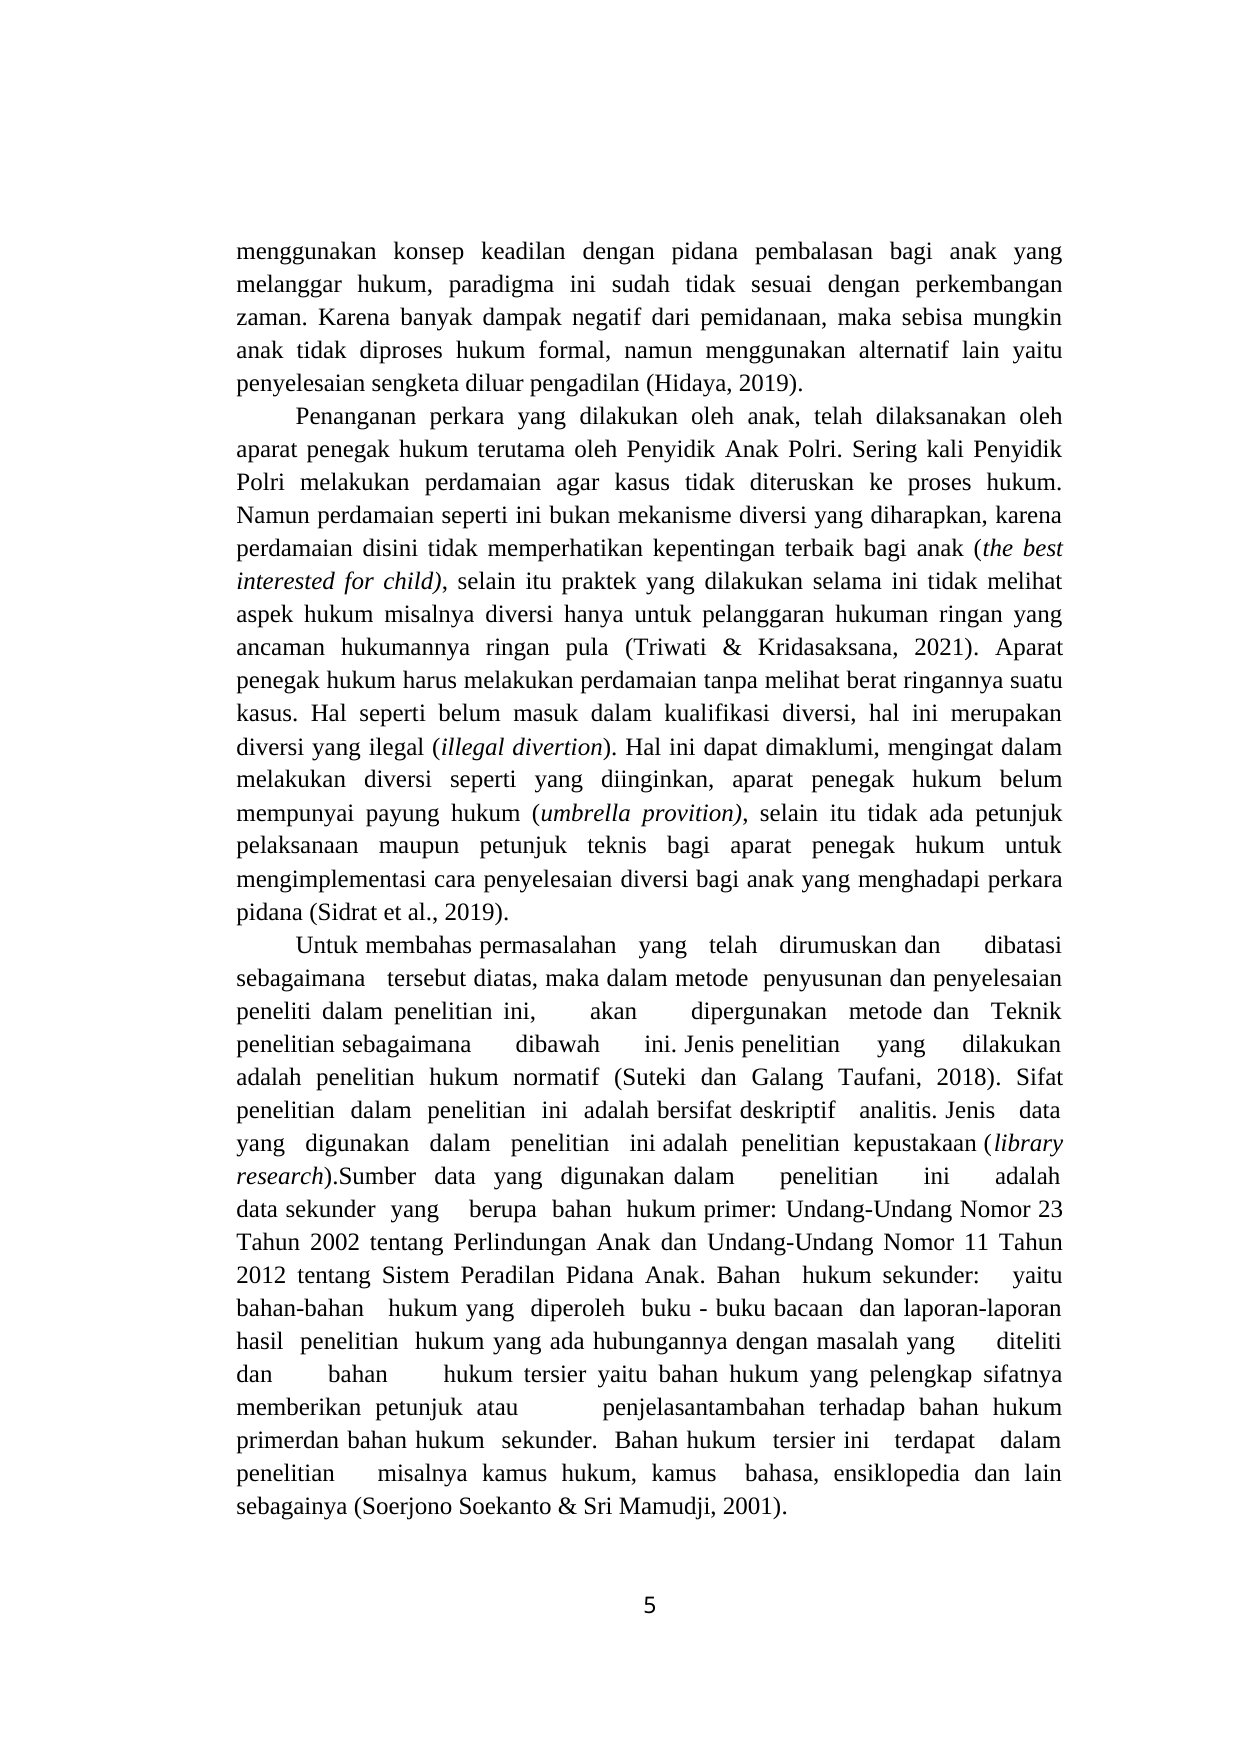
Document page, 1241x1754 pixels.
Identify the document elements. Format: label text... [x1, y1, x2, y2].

text Untuk membahas permasalahan yang telah dirumuskan dan dibatasi sebagaimana tersebut diatas, maka dalam metode penyusunan dan penyelesaian peneliti dalam penelitian ini, akan dipergunakan metode dan Teknik penelitian sebagaimana dibawah ini. Jenis penelitian yang dilakukan adalah penelitian hukum normatif (Suteki dan Galang Taufani, 2018). Sifat penelitian dalam penelitian ini adalah bersifat deskriptif analitis. Jenis data yang digunakan dalam penelitian ini adalah penelitian kepustakaan (library research).Sumber data yang digunakan dalam penelitian ini adalah data sekunder yang berupa bahan hukum primer: Undang-Undang Nomor 23 Tahun 2002 tentang Perlindungan Anak dan Undang-Undang Nomor 11 Tahun 2012 tentang Sistem Peradilan Pidana Anak. Bahan hukum sekunder: yaitu bahan-bahan hukum yang diperoleh buku - buku bacaan dan laporan-laporan hasil penelitian hukum yang ada hubungannya dengan masalah yang diteliti dan bahan hukum tersier yaitu bahan hukum yang pelengkap sifatnya memberikan petunjuk atau penjelasantambahan terhadap bahan hukum primerdan bahan hukum sekunder. Bahan hukum tersier ini terdapat dalam penelitian misalnya kamus hukum, kamus bahasa, ensiklopedia dan lain sebagainya (Soerjono Soekanto & Sri Mamudji, 2001). [236, 930, 1063, 1520]
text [236, 236, 1063, 397]
text Penanganan perkara yang dilakukan oleh anak, telah dilaksanakan oleh aparat penegak hukum terutama oleh Penyidik Anak Polri. Sering kali Penyidik Polri melakukan perdamaian agar kasus tidak diteruskan ke proses hukum. Namun perdamaian seperti ini bukan mekanisme diversi yang diharapkan, karena perdamaian disini tidak memperhatikan kepentingan terbaik bagi anak (the best interested for child), selain itu praktek yang dilakukan selama ini tidak melihat aspek hukum misalnya diversi hanya untuk pelanggaran hukuman ringan yang ancaman hukumannya ringan pula (Triwati & Kridasaksana, 2021). Aparat penegak hukum harus melakukan perdamaian tanpa melihat berat ringannya suatu kasus. Hal seperti belum masuk dalam kualifikasi diversi, hal ini merupakan diversi yang ilegal (illegal divertion). Hal ini dapat dimaklumi, mengingat dalam melakukan diversi seperti yang diinginkan, aparat penegak hukum belum mempunyai payung hukum (umbrella provition), selain itu tidak ada petunjuk pelaksanaan maupun petunjuk teknis bagi aparat penegak hukum untuk mengimplementasi cara penyelesaian diversi bagi anak yang menghadapi perkara pidana (Sidrat et al., 2019). [236, 401, 1063, 925]
